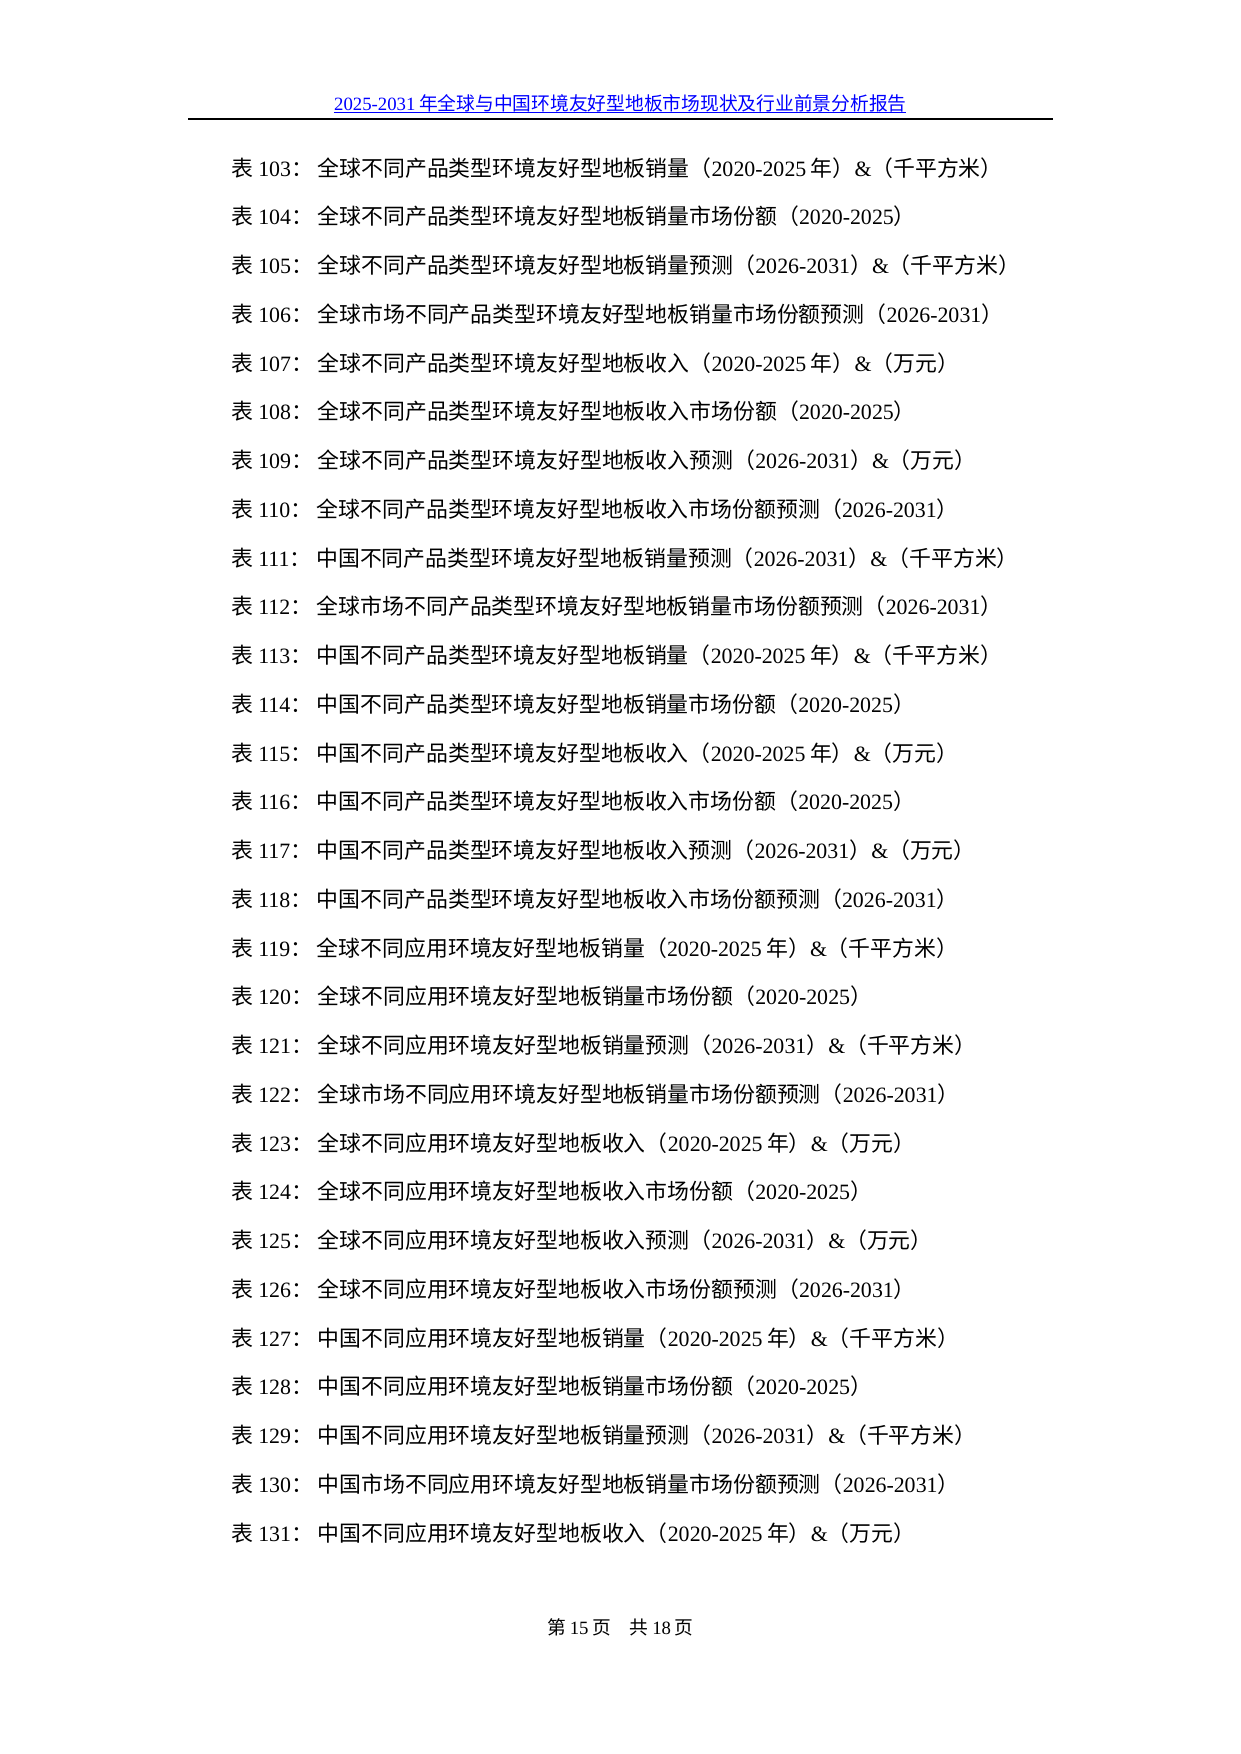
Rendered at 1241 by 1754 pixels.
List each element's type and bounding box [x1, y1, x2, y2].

text [187, 150, 1053, 1548]
